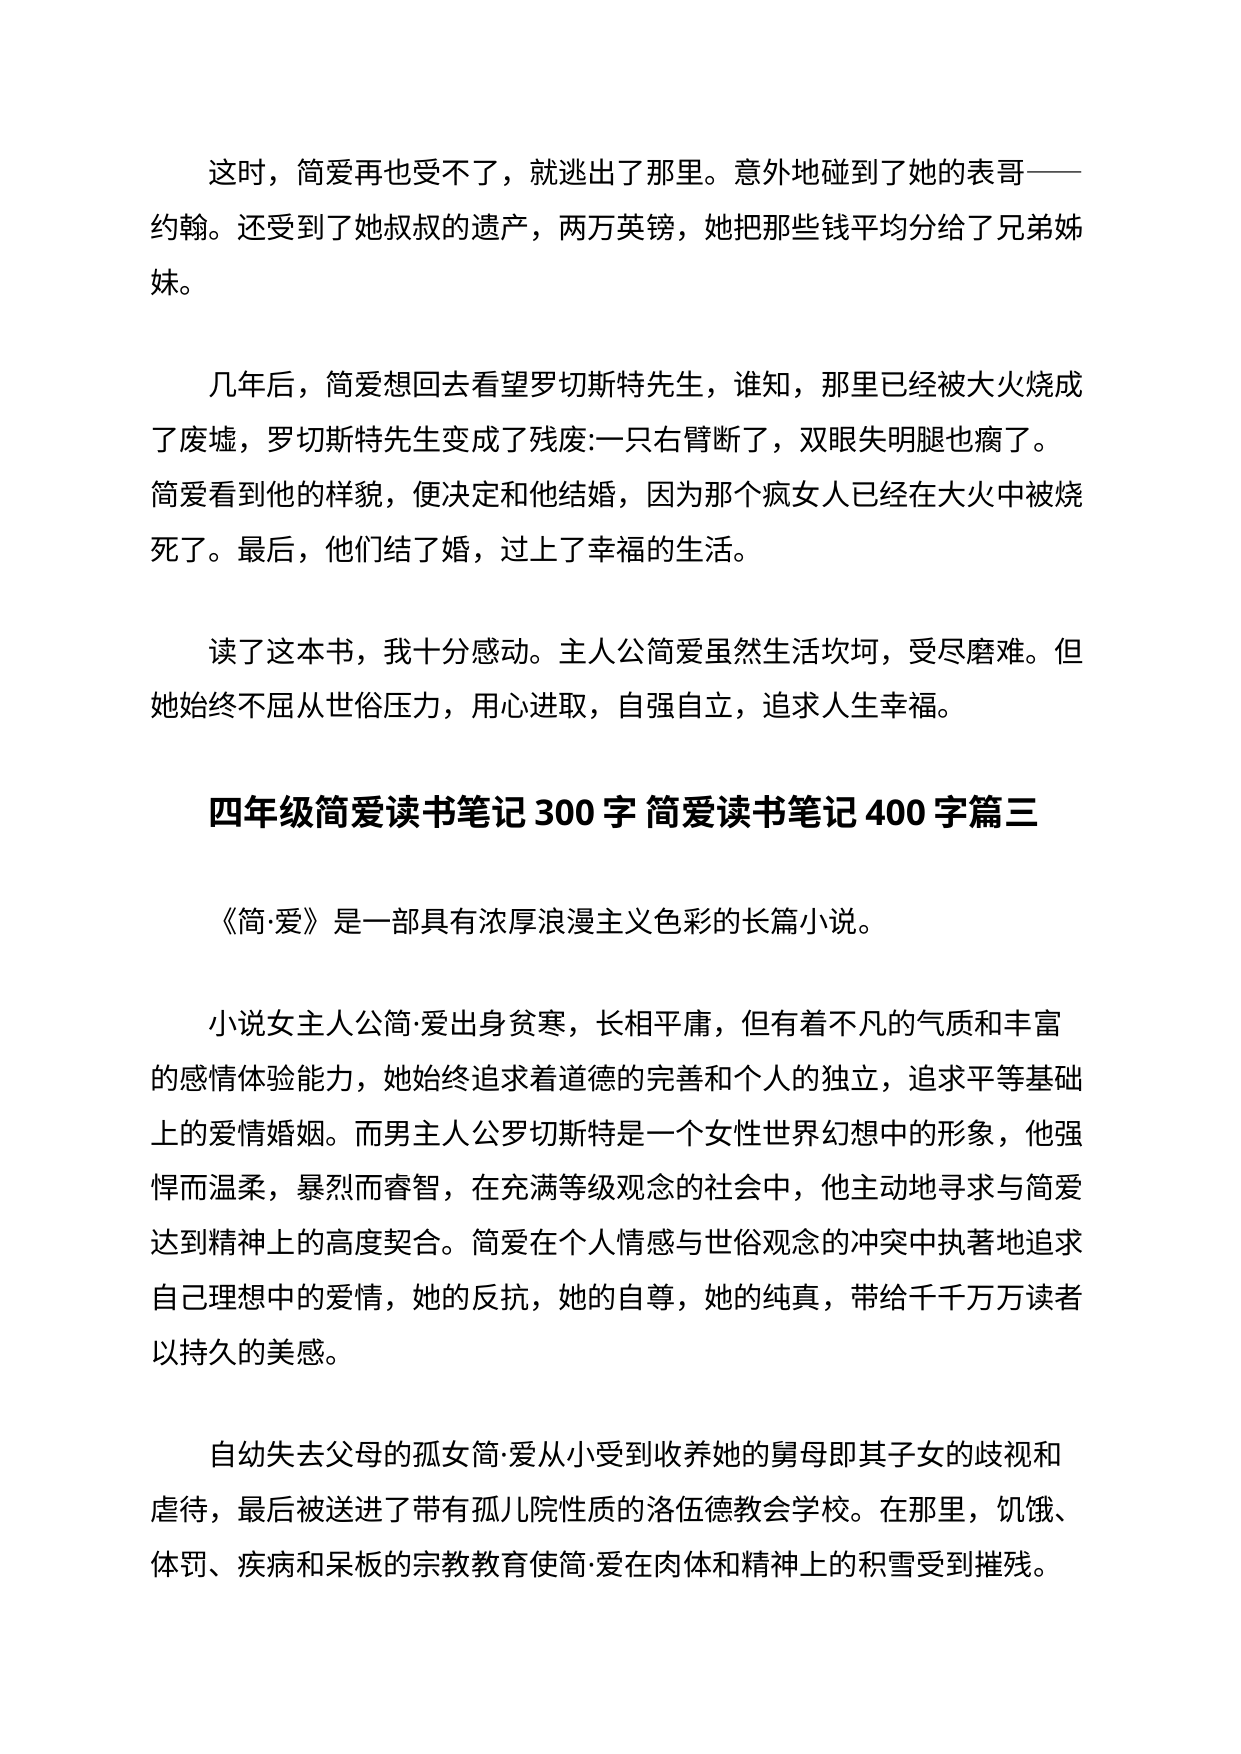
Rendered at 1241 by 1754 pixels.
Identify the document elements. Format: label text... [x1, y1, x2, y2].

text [150, 1432, 1090, 1584]
text 读了这本书，我十分感动。主人公简爱虽然生活坎坷，受尽磨难。但她始终不屈从世俗压力，用心进取，自强自立，追求人生幸福。 [150, 628, 1090, 725]
text 小说女主人公简·爱出身贫寒，长相平庸，但有着不凡的气质和丰富的感情体验能力，她始终追求着道德的完善和个人的独立，追求平等基础上的爱情婚姻。而男主人公罗切斯特是一个女性世界幻想中的形象，他强悍而温柔，暴烈而睿智，在充满等级观念的社会中，他主动地寻求与简爱达到精神上的高度契合。简爱在个人情感与世俗观念的冲突中执著地追求自己理想中的爱情，她的反抗，她的自尊，她的纯真，带给千千万万读者以持久的美感。 [150, 1000, 1090, 1372]
text 四年级简爱读书笔记300字 简爱读书笔记400字篇三 [150, 785, 1090, 836]
text 几年后，简爱想回去看望罗切斯特先生，谁知，那里已经被大火烧成了废墟，罗切斯特先生变成了残废:一只右臂断了，双眼失明腿也瘸了。简爱看到他的样貌，便决定和他结婚，因为那个疯女人已经在大火中被烧死了。最后，他们结了婚，过上了幸福的生活。 [150, 362, 1090, 569]
text 这时，简爱再也受不了，就逃出了那里。意外地碰到了她的表哥――约翰。还受到了她叔叔的遗产，两万英镑，她把那些钱平均分给了兄弟姊妹。 [150, 150, 1090, 302]
text 《简·爱》是一部具有浓厚浪漫主义色彩的长篇小说。 [150, 898, 1090, 941]
